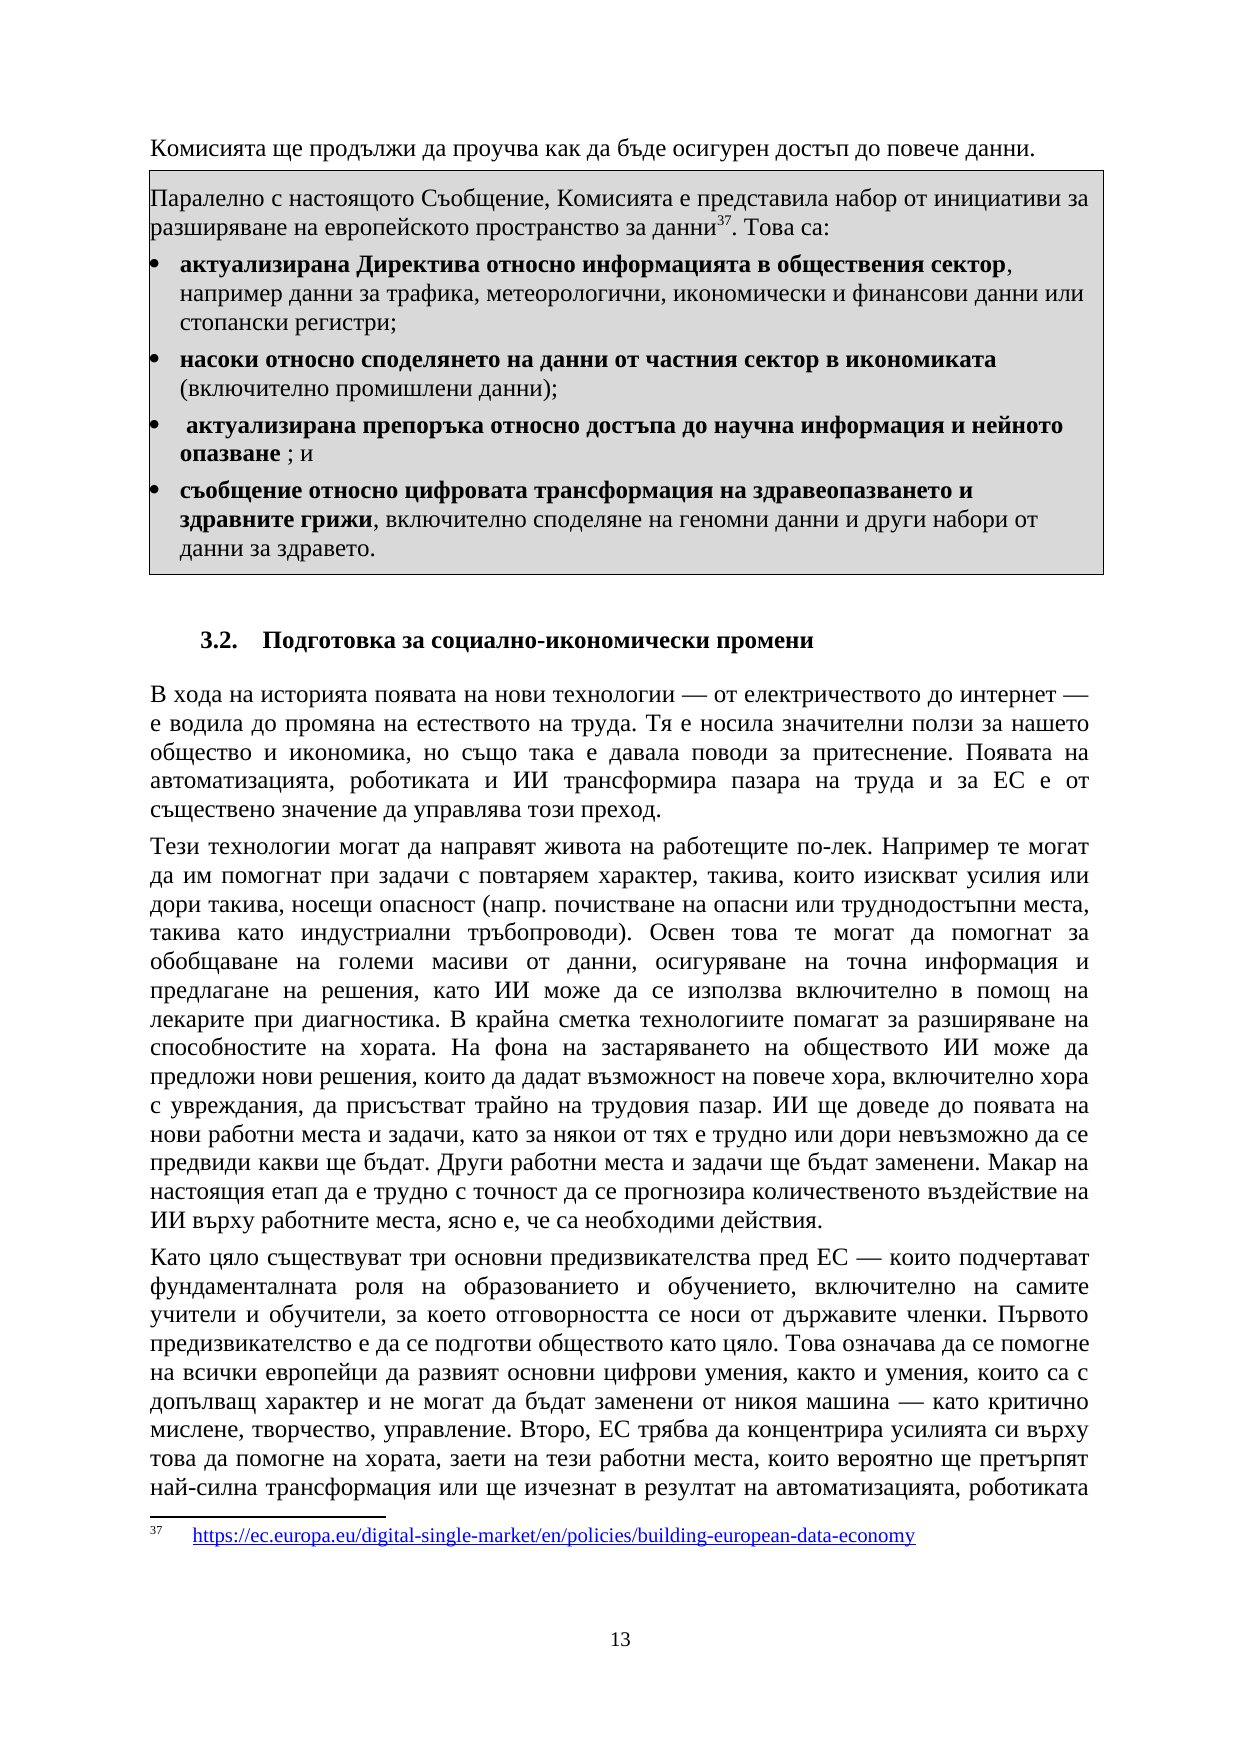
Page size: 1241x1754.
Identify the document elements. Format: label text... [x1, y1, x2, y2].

text Комисията ще продължи да проучва как да бъде осигурен достъп до повече данни. [150, 133, 1090, 162]
list актуализирана Директива относно информацията в обществения сектор, например данни за трафика, метеорологични, икономически и финансови данни или стопански регистри; [150, 236, 1103, 330]
text В хода на историята появата на нови технологии — от електричеството до интернет — е водила до промяна на естеството на труда. Тя е носила значителни ползи за нашето общество и икономика, но също така е давала поводи за притеснение. Появата на автоматизацията, роботиката и ИИ трансформира пазара на труда и за ЕС е от съществено значение да управлява този преход. [150, 679, 1090, 823]
text Тези технологии могат да направят живота на работещите по-лек. Например те могат да им помогнат при задачи с повтаряем характер, такива, които изискват усилия или дори такива, носещи опасност (напр. почистване на опасни или труднодостъпни места, такива като индустриални тръбопроводи). Освен това те могат да помогнат за обобщаване на големи масиви от данни, осигуряване на точна информация и предлагане на решения, като ИИ може да се използва включително в помощ на лекарите при диагностика. В крайна сметка технологиите помагат за разширяване на способностите на хората. На фона на застаряването на обществото ИИ може да предложи нови решения, които да дадат възможност на повече хора, включително хора с увреждания, да присъстват трайно на трудовия пазар. ИИ ще доведе до появата на нови работни места и задачи, като за някои от тях е трудно или дори невъзможно да се предвиди какви ще бъдат. Други работни места и задачи ще бъдат заменени. Макар на настоящия етап да е трудно с точност да се прогнозира количественото въздействие на ИИ върху работните места, ясно е, че са необходими действия. [150, 831, 1090, 1234]
list актуализирана препоръка относно достъпа до научна информация и нейното опазване ; и [150, 396, 1103, 462]
subtitle Подготовка за социално-икономически промени [200, 625, 1090, 654]
list насоки относно споделянето на данни от частния сектор в икономиката (включително промишлени данни); [150, 330, 1103, 396]
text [150, 1242, 1090, 1501]
list съобщение относно цифровата трансформация на здравеопазването и здравните грижи, включително споделяне на геномни данни и други набори от данни за здравето. [150, 462, 1103, 574]
text Паралелно с настоящото Съобщение, Комисията е представила набор от инициативи за разширяване на европейското пространство за данни. Това са: [150, 171, 1103, 236]
